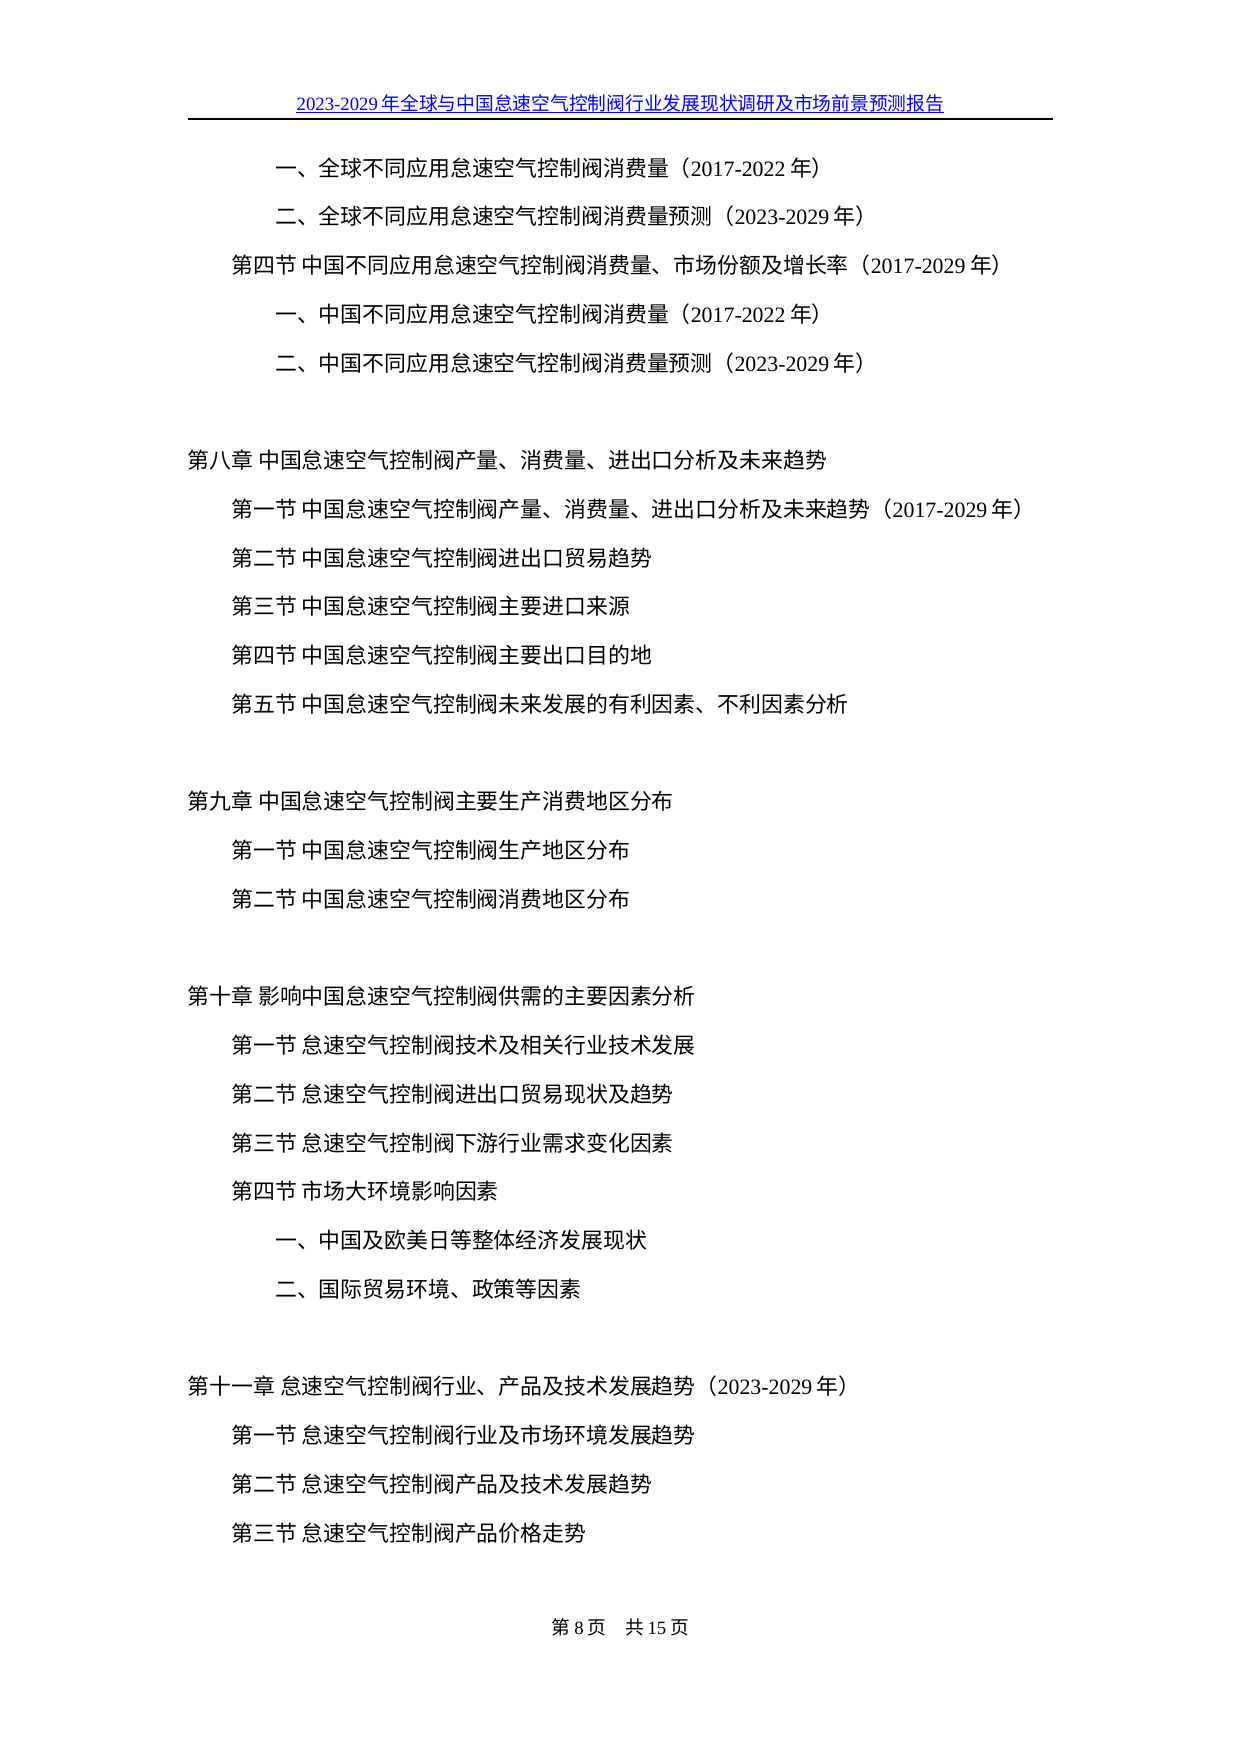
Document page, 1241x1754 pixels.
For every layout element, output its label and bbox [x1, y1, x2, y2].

text [187, 150, 1053, 1548]
